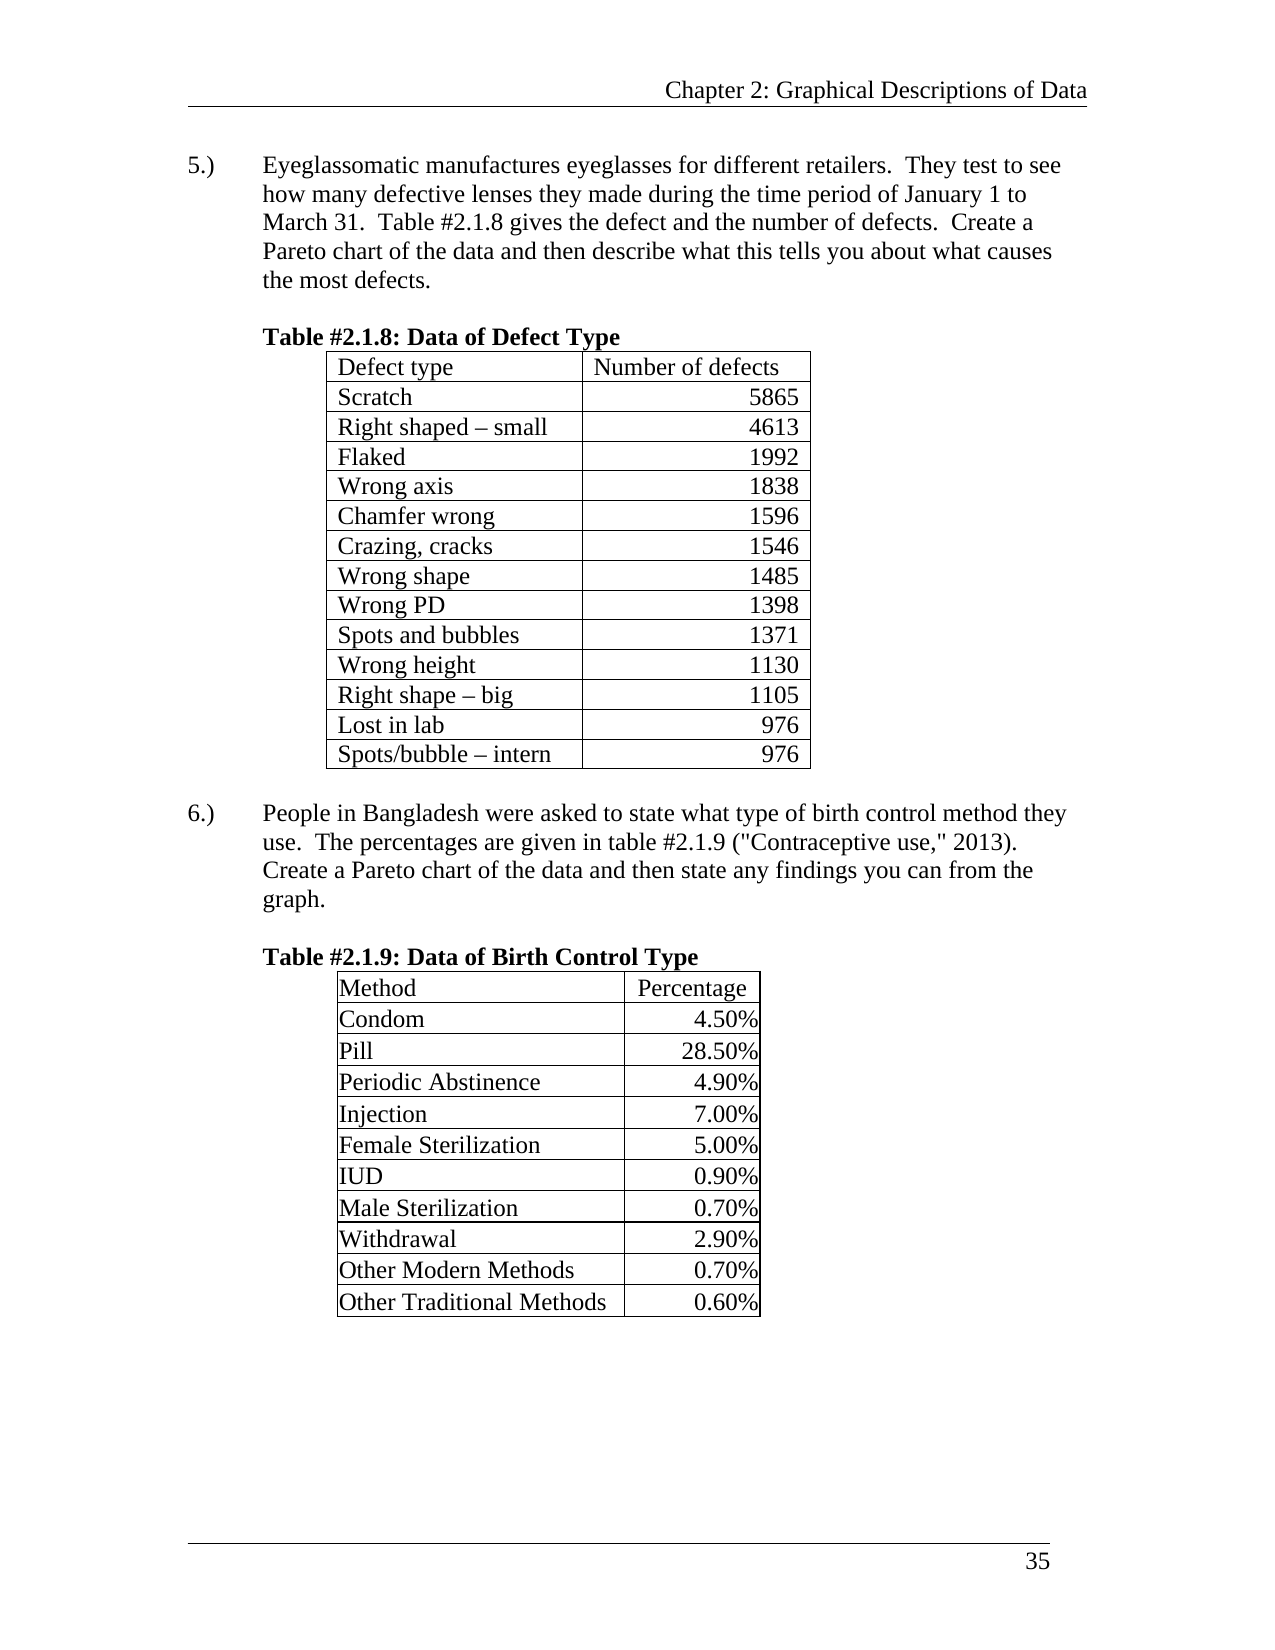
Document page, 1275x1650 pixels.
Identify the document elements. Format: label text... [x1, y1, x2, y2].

table_cell IUD [338, 1160, 624, 1190]
table_cell Wrong height [327, 650, 582, 679]
table_cell Pill [338, 1034, 624, 1065]
table_cell Wrong shape [327, 561, 582, 589]
table_cell 1596 [583, 501, 810, 530]
table_cell Female Sterilization [338, 1129, 624, 1159]
list People in Bangladesh were asked to state what type of birth control method they use. The percentages are given in table #2.1.9 ("Contraceptive use," 2013). Create a Pareto chart of the data and then state any findings you can from the graph. [187, 798, 1087, 913]
table_cell 1485 [583, 561, 810, 589]
table_cell Right shaped – small [327, 412, 582, 441]
table_header Number of defects [583, 352, 810, 381]
table_cell 5865 [583, 382, 810, 411]
table_cell 0.60% [625, 1285, 759, 1316]
table_header Defect type [327, 352, 582, 381]
table_cell 1105 [583, 680, 810, 709]
table_cell Crazing, cracks [327, 531, 582, 560]
table_cell 0.90% [625, 1160, 759, 1190]
table_cell Scratch [327, 382, 582, 411]
table_cell 1546 [583, 531, 810, 560]
table_cell Periodic Abstinence [338, 1066, 624, 1096]
table_cell 1838 [583, 471, 810, 500]
table_cell 7.00% [625, 1097, 759, 1127]
table_header Method [338, 972, 624, 1002]
table_cell 0.70% [625, 1254, 759, 1284]
table_cell Other Traditional Methods [338, 1285, 624, 1316]
table_cell 4.90% [625, 1066, 759, 1096]
table_cell Other Modern Methods [338, 1254, 624, 1284]
list Eyeglassomatic manufactures eyeglasses for different retailers. They test to see how many defective lenses they made during the time period of January 1 to March 31. Table #2.1.8 gives the defect and the number of defects. Create a Pareto chart of the data and then describe what this tells you about what causes the most defects. [187, 150, 1087, 294]
table_cell 976 [583, 740, 810, 768]
table_cell 28.50% [625, 1034, 759, 1065]
table_cell 0.70% [625, 1191, 759, 1221]
table_cell 4613 [583, 412, 810, 441]
table_cell Wrong axis [327, 471, 582, 500]
text Table #2.1.8: Data of Defect Type [187, 322, 1087, 351]
table_cell Condom [338, 1003, 624, 1033]
table_cell Lost in lab [327, 710, 582, 738]
table_cell Male Sterilization [338, 1191, 624, 1221]
table_cell Flaked [327, 442, 582, 470]
table_cell 1992 [583, 442, 810, 470]
table_cell Wrong PD [327, 591, 582, 619]
table_cell Spots and bubbles [327, 620, 582, 649]
table_cell 2.90% [625, 1223, 759, 1253]
table_cell 1130 [583, 650, 810, 679]
table_header Percentage [625, 972, 759, 1002]
table_cell 1371 [583, 620, 810, 649]
table_cell Injection [338, 1097, 624, 1127]
table_cell 4.50% [625, 1003, 759, 1033]
table_cell Chamfer wrong [327, 501, 582, 530]
text Table #2.1.9: Data of Birth Control Type [187, 942, 1087, 971]
table_cell 1398 [583, 591, 810, 619]
table_cell Spots/bubble – intern [327, 740, 582, 768]
table_cell 976 [583, 710, 810, 738]
table_cell Withdrawal [338, 1223, 624, 1253]
table_cell Right shape – big [327, 680, 582, 709]
table_cell 5.00% [625, 1129, 759, 1159]
